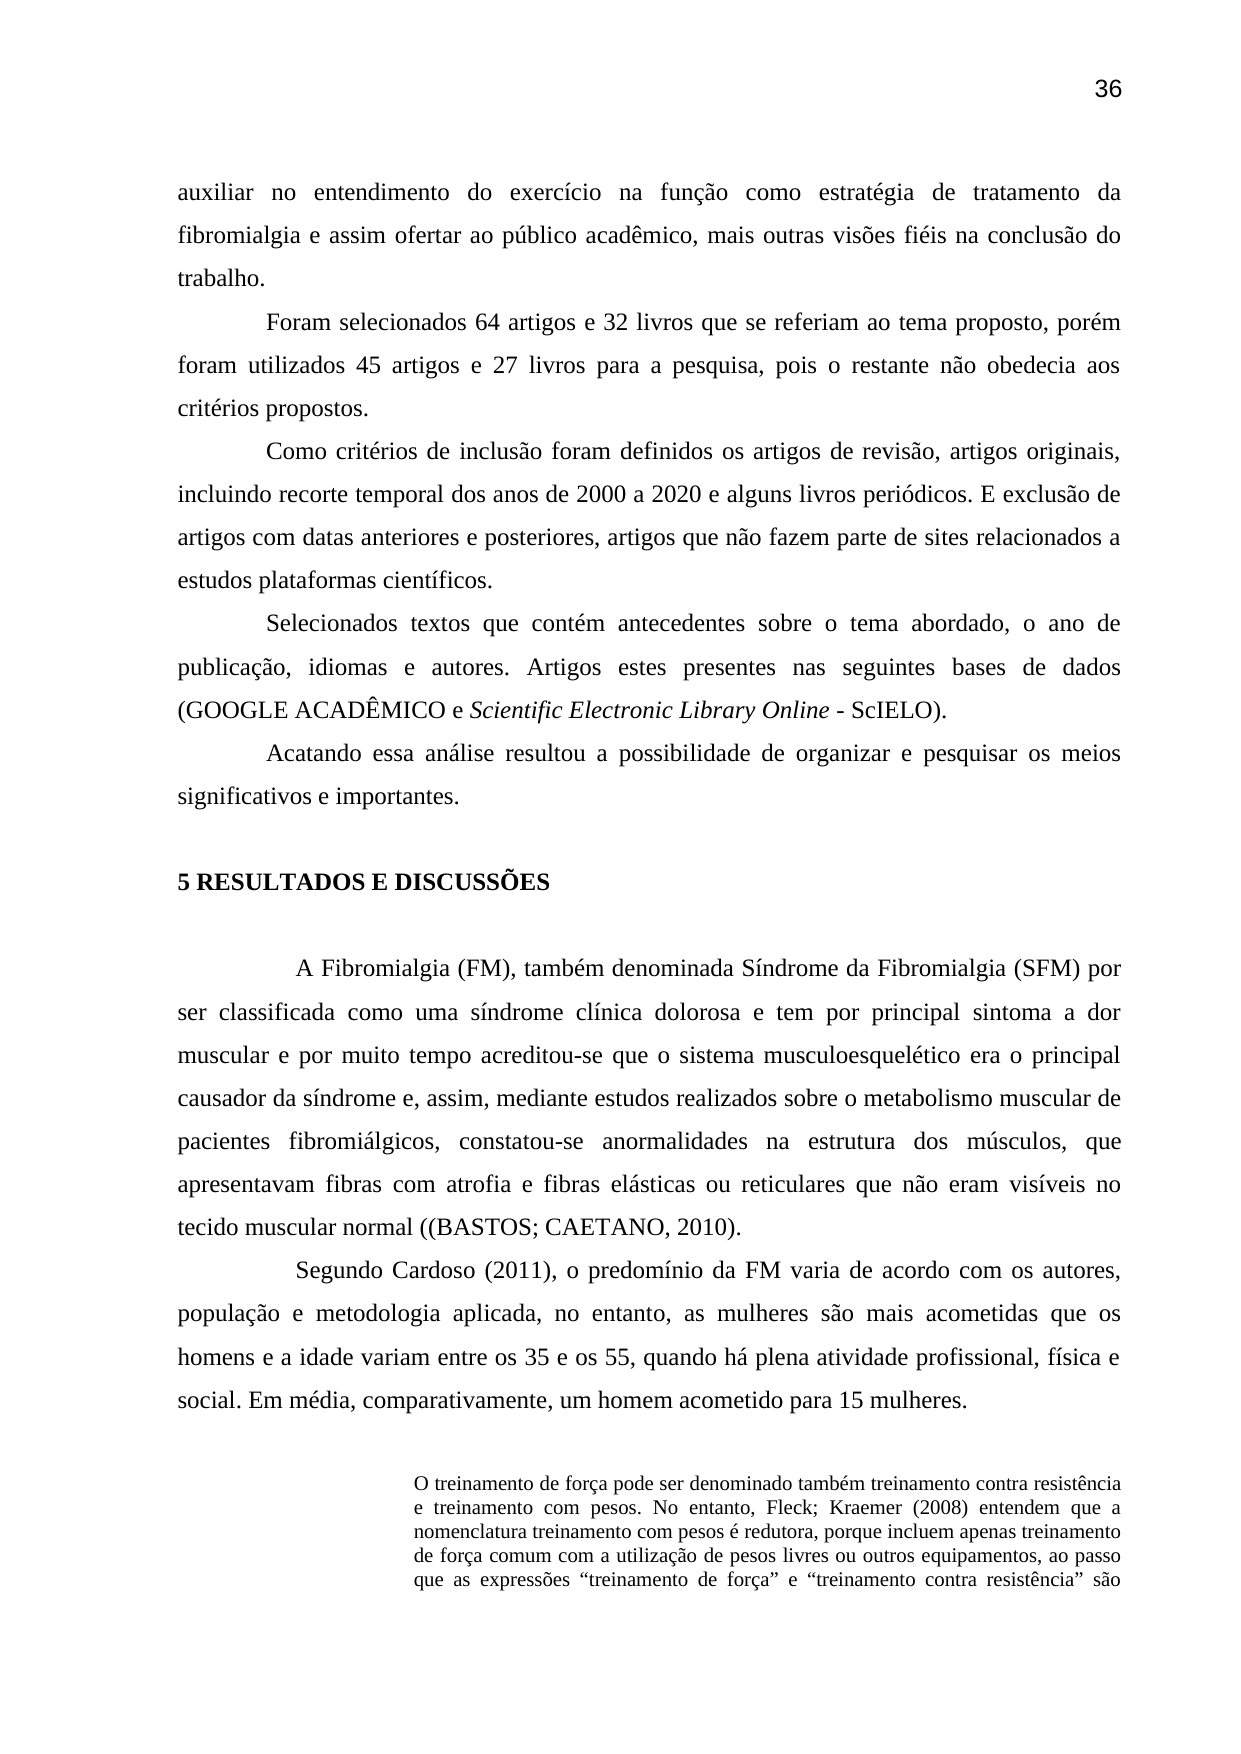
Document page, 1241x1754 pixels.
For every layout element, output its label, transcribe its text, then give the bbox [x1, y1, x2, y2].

text 5 RESULTADOS E DISCUSSÕES [177, 867, 1122, 896]
text Acatando essa análise resultou a possibilidade de organizar e pesquisar os meios significativos e importantes. [177, 738, 1122, 810]
text Foram selecionados 64 artigos e 32 livros que se referiam ao tema proposto, porém foram utilizados 45 artigos e 27 livros para a pesquisa, pois o restante não obedecia aos critérios propostos. [177, 307, 1122, 422]
text Selecionados textos que contém antecedentes sobre o tema abordado, o ano de publicação, idiomas e autores. Artigos estes presentes nas seguintes bases de dados (GOOGLE ACADÊMICO e Scientific Electronic Library Online - ScIELO). [177, 608, 1122, 723]
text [413, 1471, 1122, 1591]
text A Fibromialgia (FM), também denominada Síndrome da Fibromialgia (SFM) por ser classificada como uma síndrome clínica dolorosa e tem por principal sintoma a dor muscular e por muito tempo acreditou-se que o sistema musculoesquelético era o principal causador da síndrome e, assim, mediante estudos realizados sobre o metabolismo muscular de pacientes fibromiálgicos, constatou-se anormalidades na estrutura dos músculos, que apresentavam fibras com atrofia e fibras elásticas ou reticulares que não eram visíveis no tecido muscular normal ((BASTOS; CAETANO, 2010). [177, 953, 1122, 1241]
text Segundo Cardoso (2011), o predomínio da FM varia de acordo com os autores, população e metodologia aplicada, no entanto, as mulheres são mais acometidas que os homens e a idade variam entre os 35 e os 55, quando há plena atividade profissional, física e social. Em média, comparativamente, um homem acometido para 15 mulheres. [177, 1255, 1122, 1413]
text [177, 177, 1122, 292]
text Como critérios de inclusão foram definidos os artigos de revisão, artigos originais, incluindo recorte temporal dos anos de 2000 a 2020 e alguns livros periódicos. E exclusão de artigos com datas anteriores e posteriores, artigos que não fazem parte de sites relacionados a estudos plataformas científicos. [177, 436, 1122, 594]
